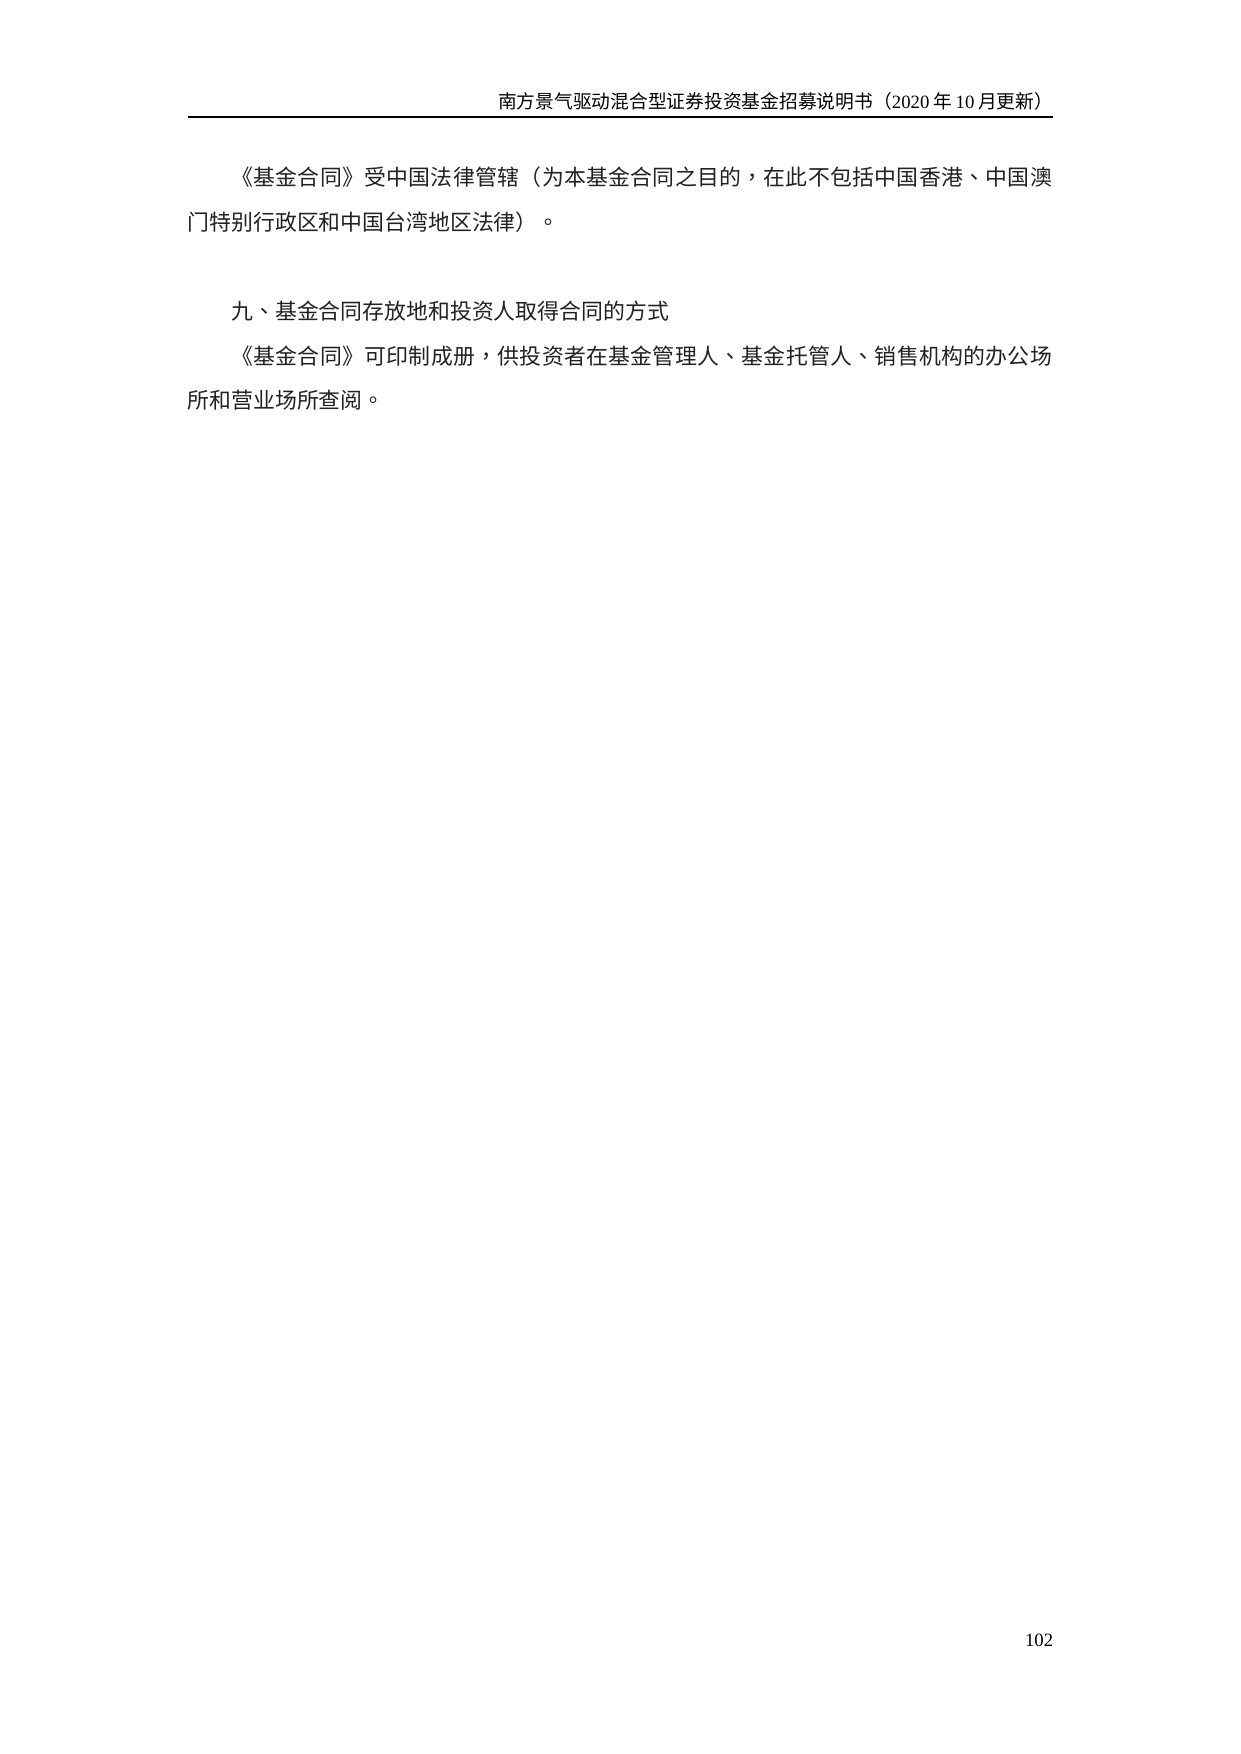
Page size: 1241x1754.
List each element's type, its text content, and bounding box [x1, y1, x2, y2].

text 《基金合同》受中国法律管辖（为本基金合同之目的，在此不包括中国香港、中国澳门特别行政区和中国台湾地区法律）。 [187, 162, 1053, 236]
text 《基金合同》可印制成册，供投资者在基金管理人、基金托管人、销售机构的办公场所和营业场所查阅。 [187, 341, 1053, 415]
text 九、基金合同存放地和投资人取得合同的方式 [187, 296, 1053, 326]
